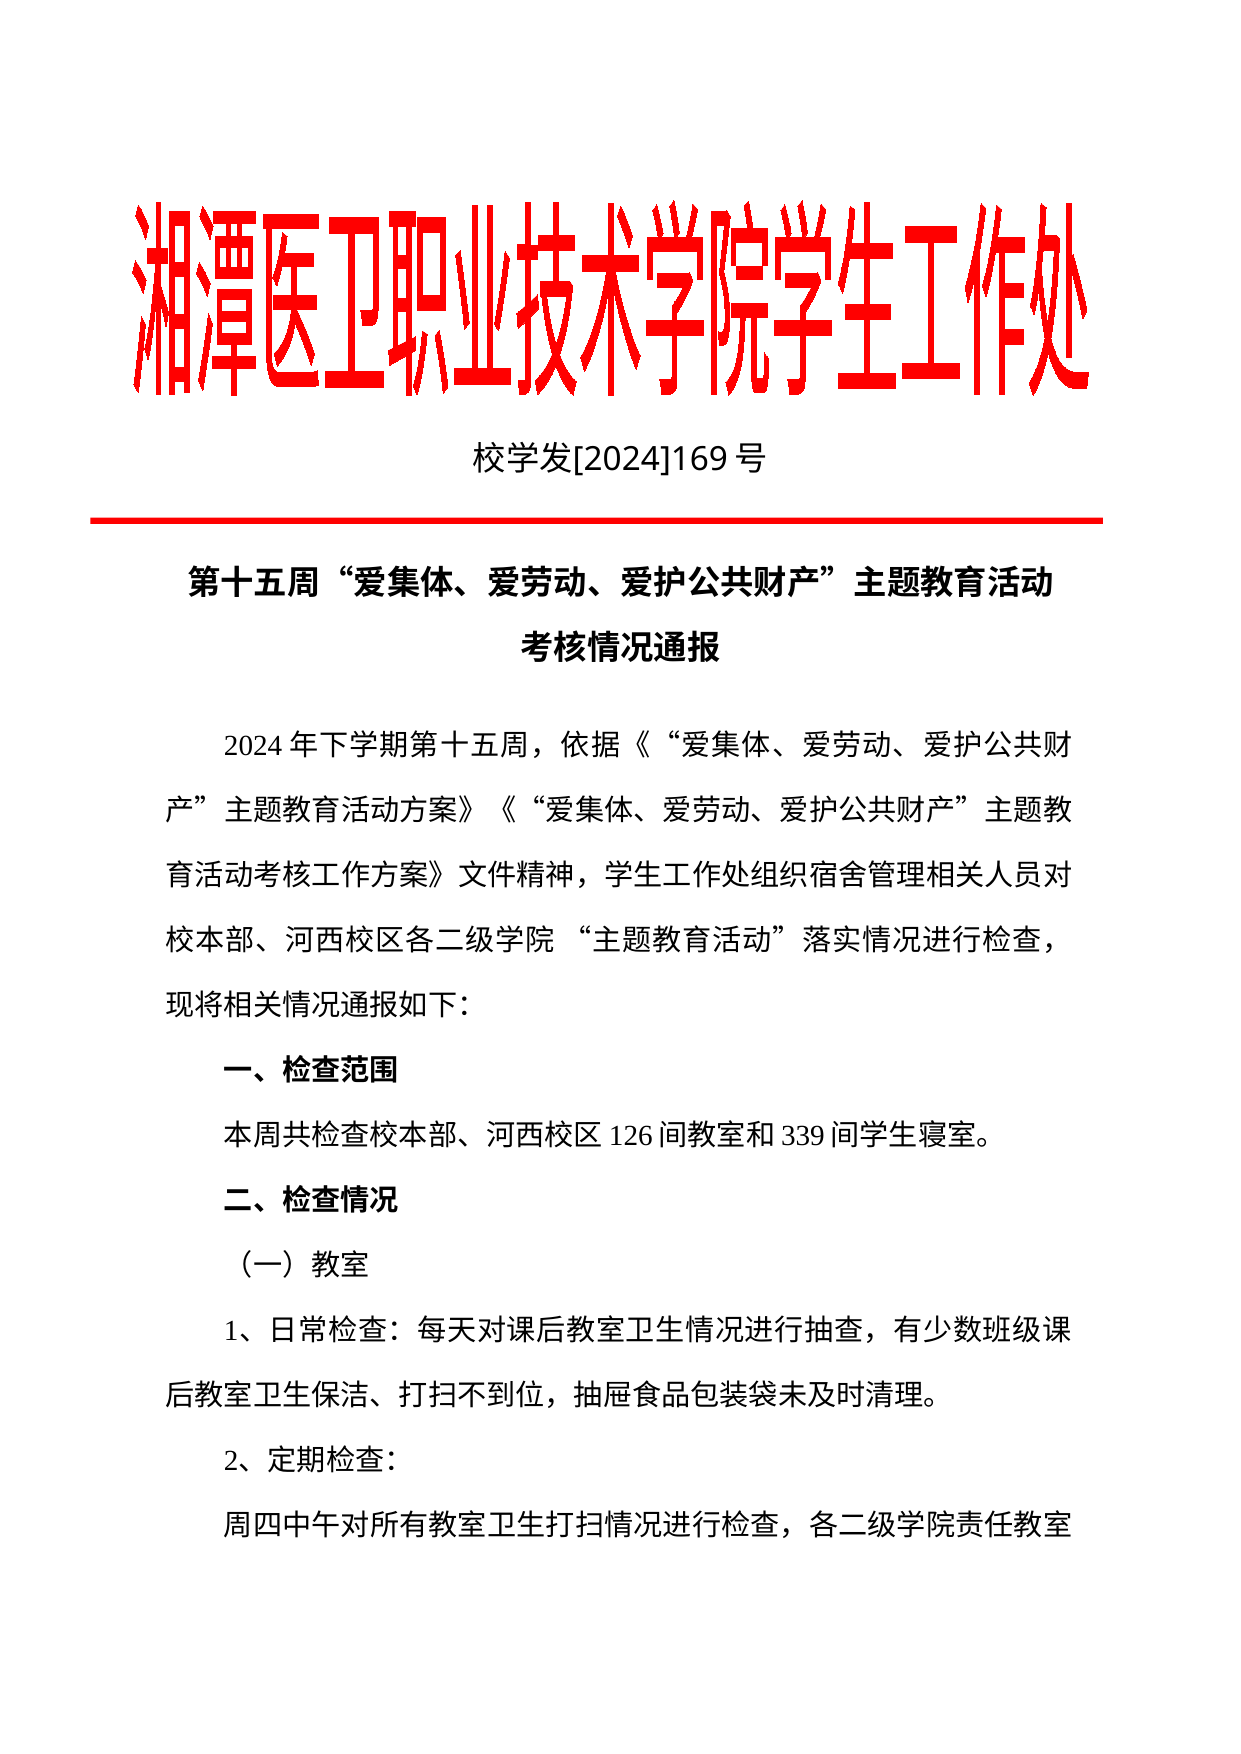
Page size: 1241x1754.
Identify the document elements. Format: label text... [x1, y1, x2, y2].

text （一）教室 [165, 1230, 1075, 1295]
text 2024年下学期第十五周，依据《“爱集体、爱劳动、爱护公共财产”主题教育活动方案》《“爱集体、爱劳动、爱护公共财产”主题教育活动考核工作方案》文件精神，学生工作处组织宿舍管理相关人员对校本部、河西校区各二级学院 “主题教育活动”落实情况进行检查，现将相关情况通报如下： [165, 710, 1075, 1035]
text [165, 1490, 1075, 1555]
text 2、定期检查： [165, 1425, 1075, 1490]
text 本周共检查校本部、河西校区126间教室和339间学生寝室。 [165, 1100, 1075, 1165]
text 考核情况通报 [165, 613, 1075, 678]
text 1、日常检查：每天对课后教室卫生情况进行抽查，有少数班级课后教室卫生保洁、打扫不到位，抽屉食品包装袋未及时清理。 [165, 1295, 1075, 1425]
text 一、检查范围 [165, 1035, 1075, 1100]
text 二、检查情况 [165, 1165, 1075, 1230]
text 第十五周“爱集体、爱劳动、爱护公共财产”主题教育活动 [165, 548, 1075, 613]
text 校学发[2024]169号 [165, 430, 1075, 480]
